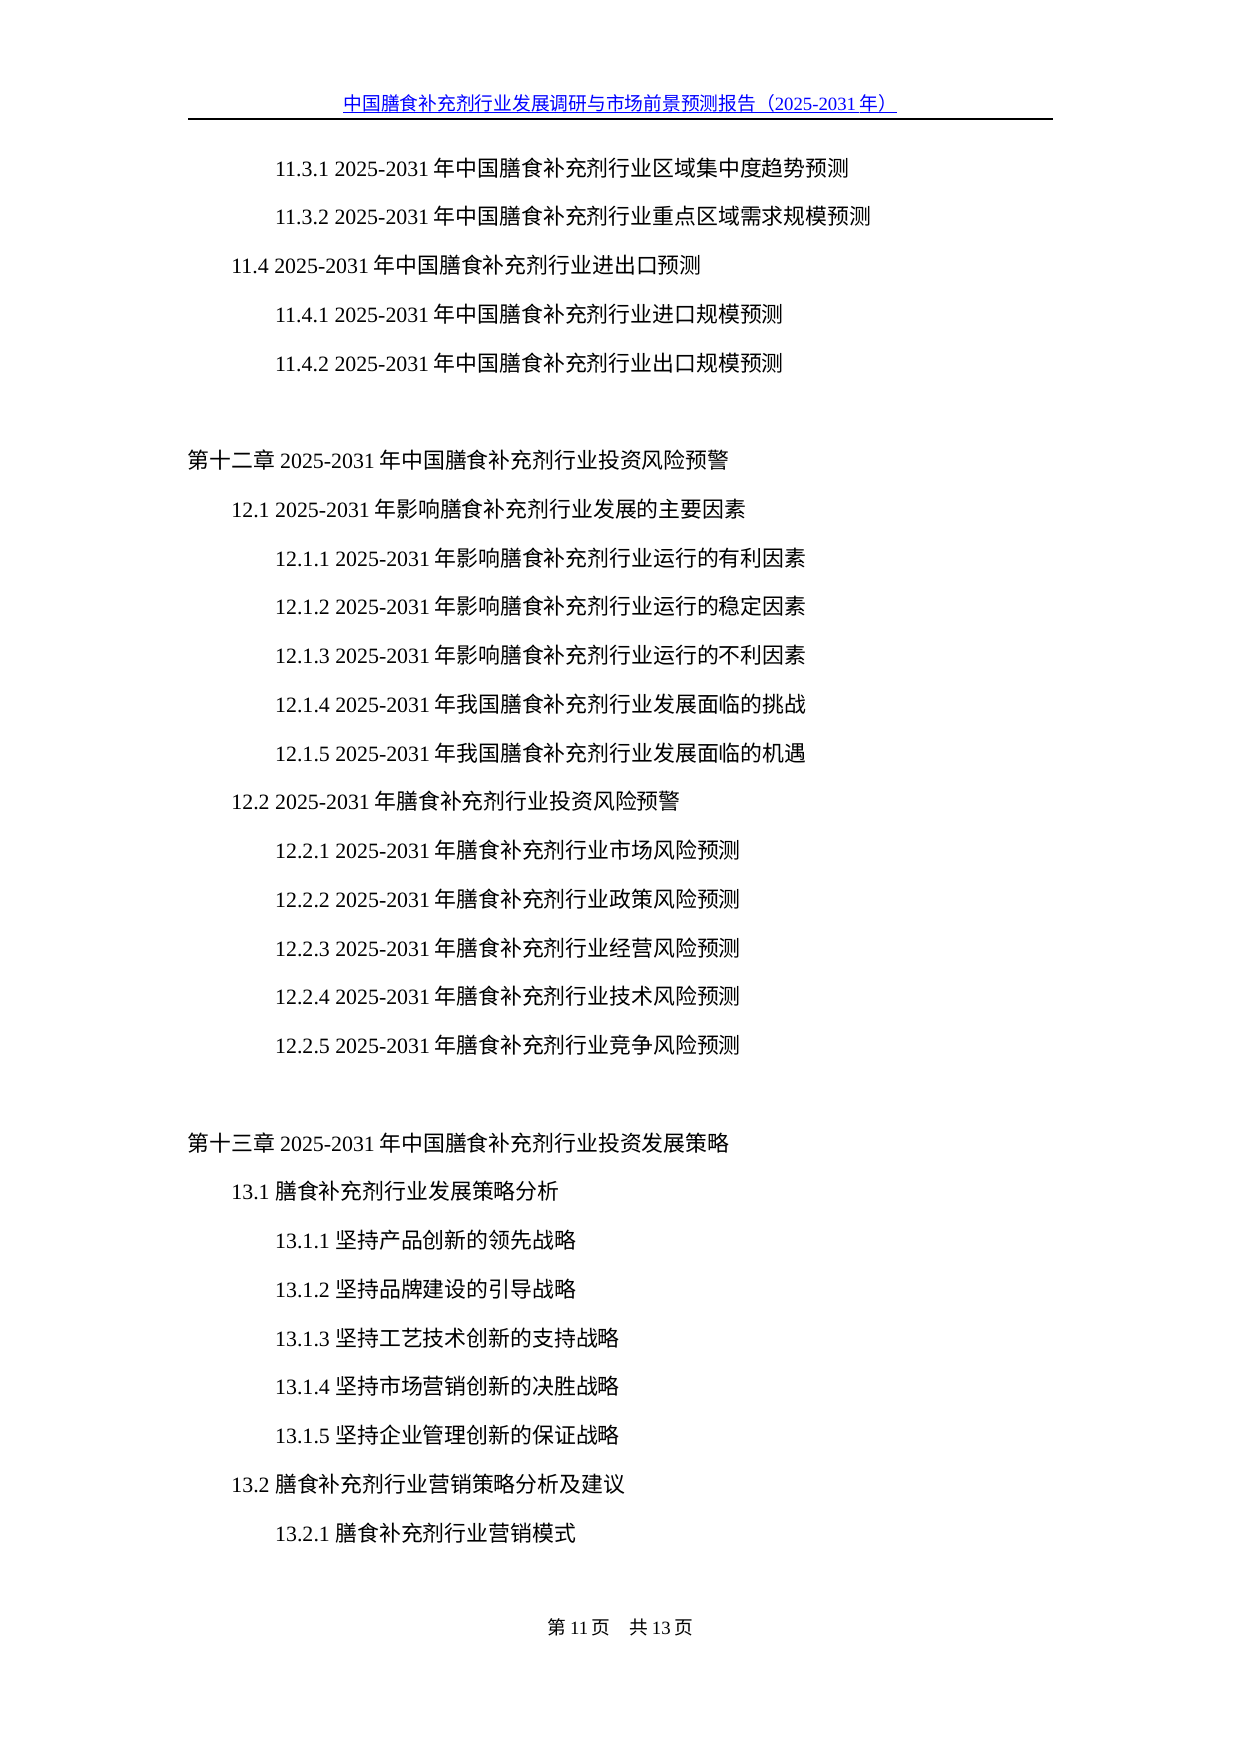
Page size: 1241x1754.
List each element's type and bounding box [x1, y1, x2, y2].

text [187, 150, 1053, 1548]
